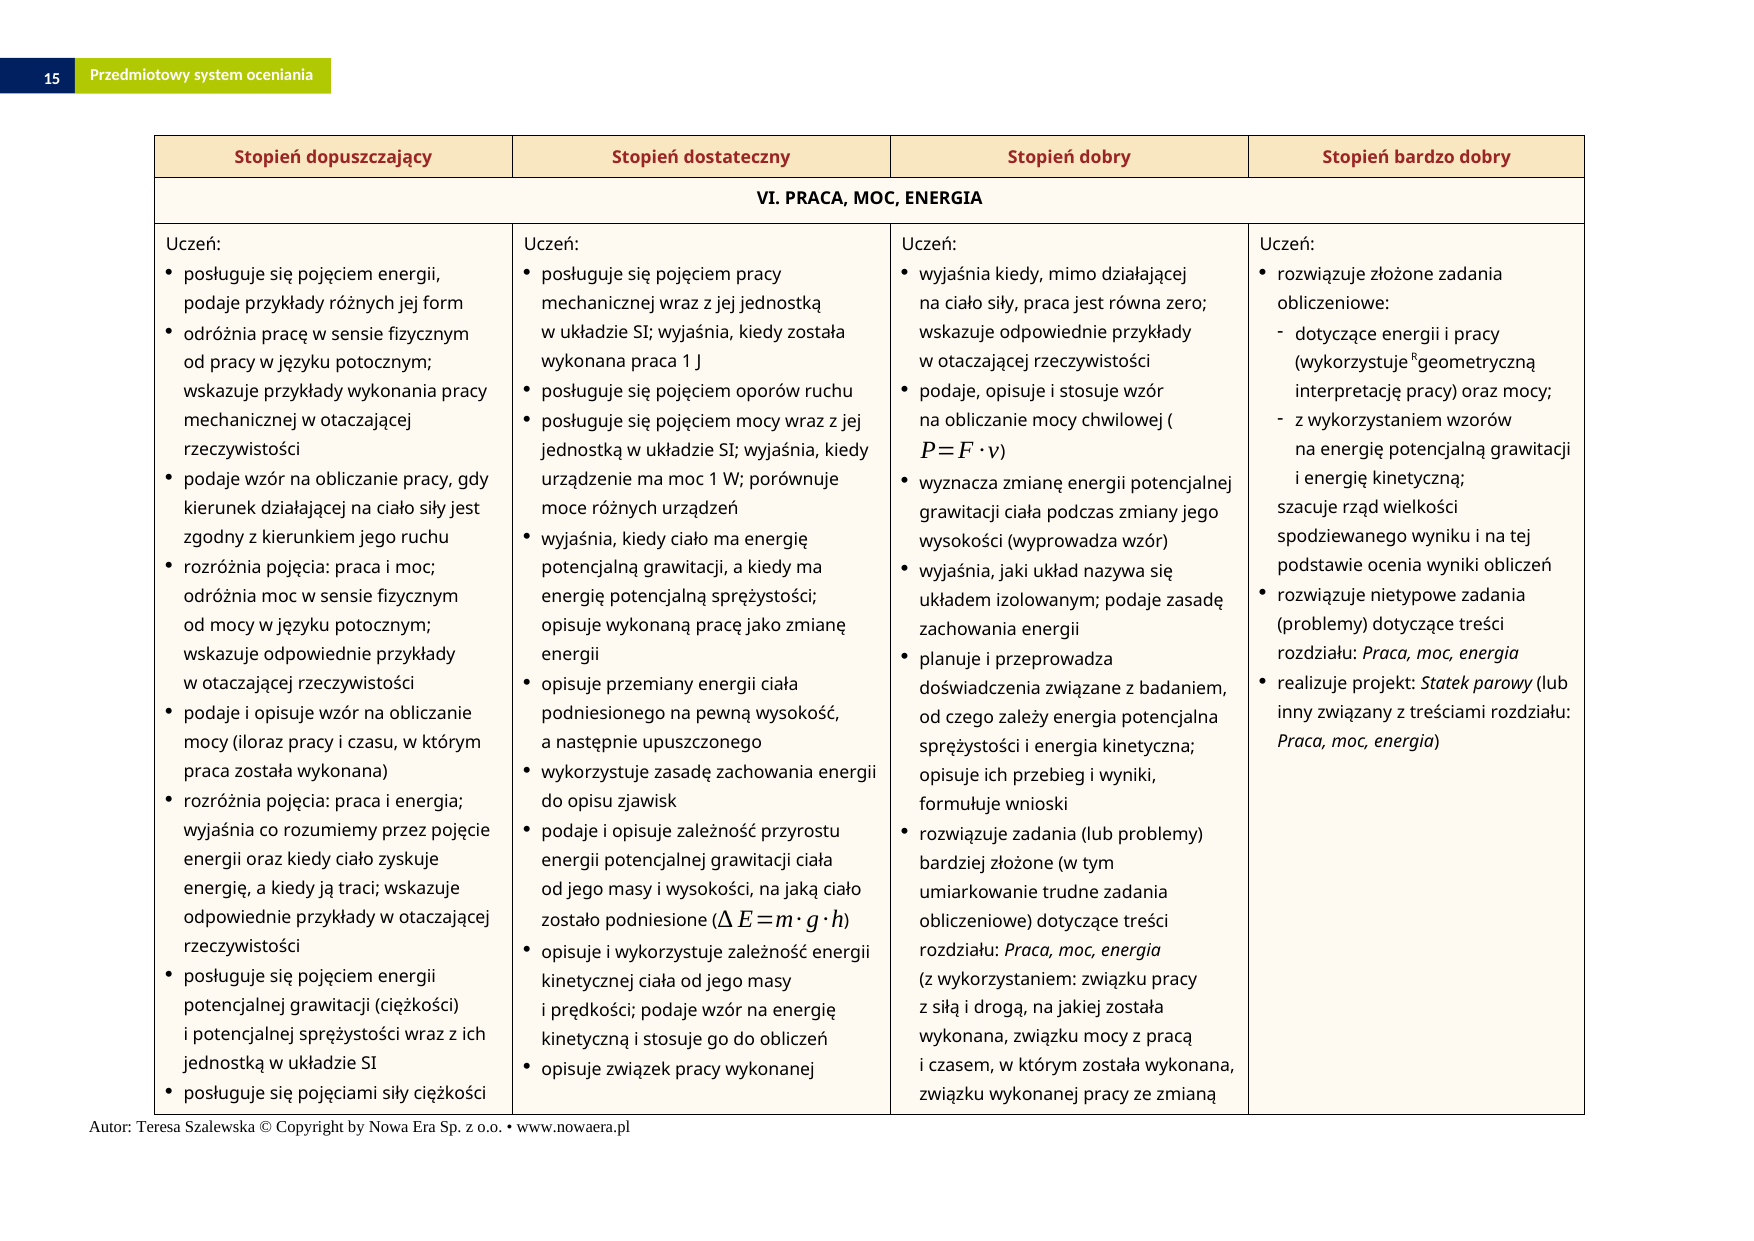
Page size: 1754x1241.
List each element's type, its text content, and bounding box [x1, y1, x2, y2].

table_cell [155, 224, 512, 1114]
table_header Stopień dobry [891, 136, 1248, 177]
table_header Stopień bardzo dobry [1249, 136, 1584, 177]
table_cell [1249, 224, 1584, 1114]
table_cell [891, 224, 1248, 1114]
table_header Stopień dopuszczający [155, 136, 512, 177]
table_cell VI. PRACA, MOC, ENERGIA [155, 178, 1584, 222]
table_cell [513, 224, 890, 1114]
table_header Stopień dostateczny [513, 136, 890, 177]
